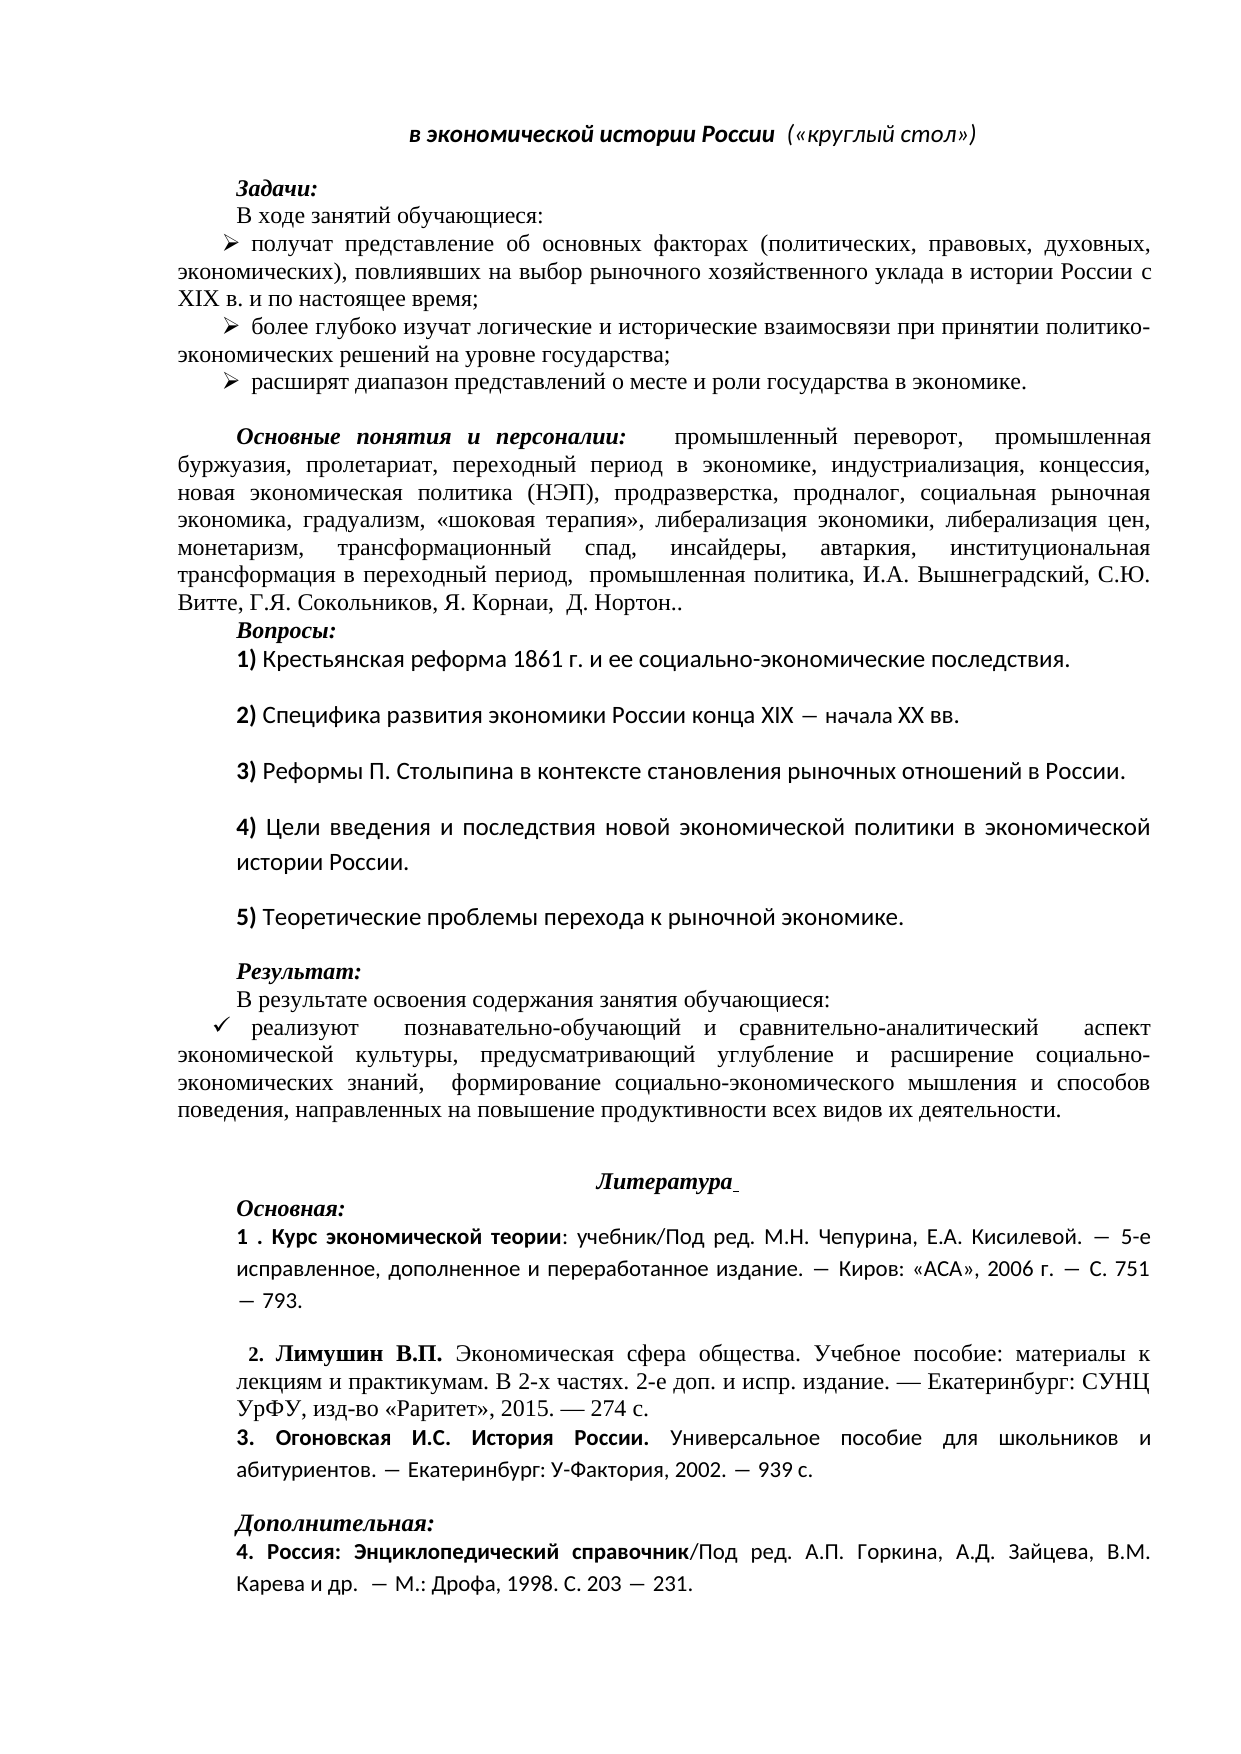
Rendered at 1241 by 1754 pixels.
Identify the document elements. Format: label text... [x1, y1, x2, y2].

text В ходе занятий обучающиеся: [177, 202, 1152, 229]
text 1 . Курс экономической теории: учебник/Под ред. М.Н. Чепурина, Е.А. Кисилевой. ― 5-е исправленное, дополненное и переработанное издание. ― Киров: «АСА», 2006 г. ― С. 751 ― 793. [236, 1222, 1152, 1314]
text 4. Россия: Энциклопедический справочник/Под ред. А.П. Горкина, А.Д. Зайцева, В.М. Карева и др. ― М.: Дрофа, 1998. С. 203 ― 231. [236, 1537, 1152, 1597]
text 5) Теоретические проблемы перехода к рыночной экономике. [236, 902, 1152, 932]
list более глубоко изучат логические и исторические взаимосвязи при принятии политико-экономических решений на уровне государства; [177, 312, 1152, 367]
text Вопросы: [177, 616, 1152, 643]
text 2) Специфика развития экономики России конца XIX ― начала XX вв. [236, 699, 1152, 729]
text В результате освоения содержания занятия обучающиеся: [177, 985, 1152, 1013]
text Задачи: [177, 174, 1152, 202]
list реализуют познавательно-обучающий и сравнительно-аналитический аспект экономической культуры, предусматривающий углубление и расширение социально-экономических знаний, формирование социально-экономического мышления и способов поведения, направленных на повышение продуктивности всех видов их деятельности. [177, 1013, 1152, 1123]
text 1) Крестьянская реформа 1861 г. и ее социально-экономические последствия. [236, 643, 1152, 674]
text Основные понятия и персоналии: промышленный переворот, промышленная буржуазия, пролетариат, переходный период в экономике, индустриализация, концессия, новая экономическая политика (НЭП), продразверстка, продналог, социальная рыночная экономика, градуализм, «шоковая терапия», либерализация экономики, либерализация цен, монетаризм, трансформационный спад, инсайдеры, автаркия, институциональная трансформация в переходный период, промышленная политика, И.А. Вышнеградский, С.Ю. Витте, Г.Я. Сокольников, Я. Корнаи, Д. Нортон.. [177, 422, 1152, 616]
text Результат: [177, 957, 1152, 985]
text Дополнительная: [177, 1508, 1152, 1537]
text Основная: [177, 1194, 1152, 1222]
text Литература [177, 1167, 1152, 1194]
text 4) Цели введения и последствия новой экономической политики в экономической истории России. [236, 811, 1152, 876]
text 2. Лимушин В.П. Экономическая сфера общества. Учебное пособие: материалы к лекциям и практикумам. В 2-х частях. 2-е доп. и испр. издание. ― Екатеринбург: СУНЦ УрФУ, изд-во «Раритет», 2015. ― 274 с. [236, 1339, 1152, 1422]
list расширят диапазон представлений о месте и роли государства в экономике. [177, 367, 1152, 395]
text в экономической истории России («круглый стол») [177, 118, 1152, 149]
text 3. Огоновская И.С. История России. Универсальное пособие для школьников и абитуриентов. ― Екатеринбург: У-Фактория, 2002. ― 939 с. [236, 1422, 1152, 1483]
list получат представление об основных факторах (политических, правовых, духовных, экономических), повлиявших на выбор рыночного хозяйственного уклада в истории России c XIX в. и по настоящее время; [177, 229, 1152, 312]
text 3) Реформы П. Столыпина в контексте становления рыночных отношений в России. [236, 755, 1152, 785]
